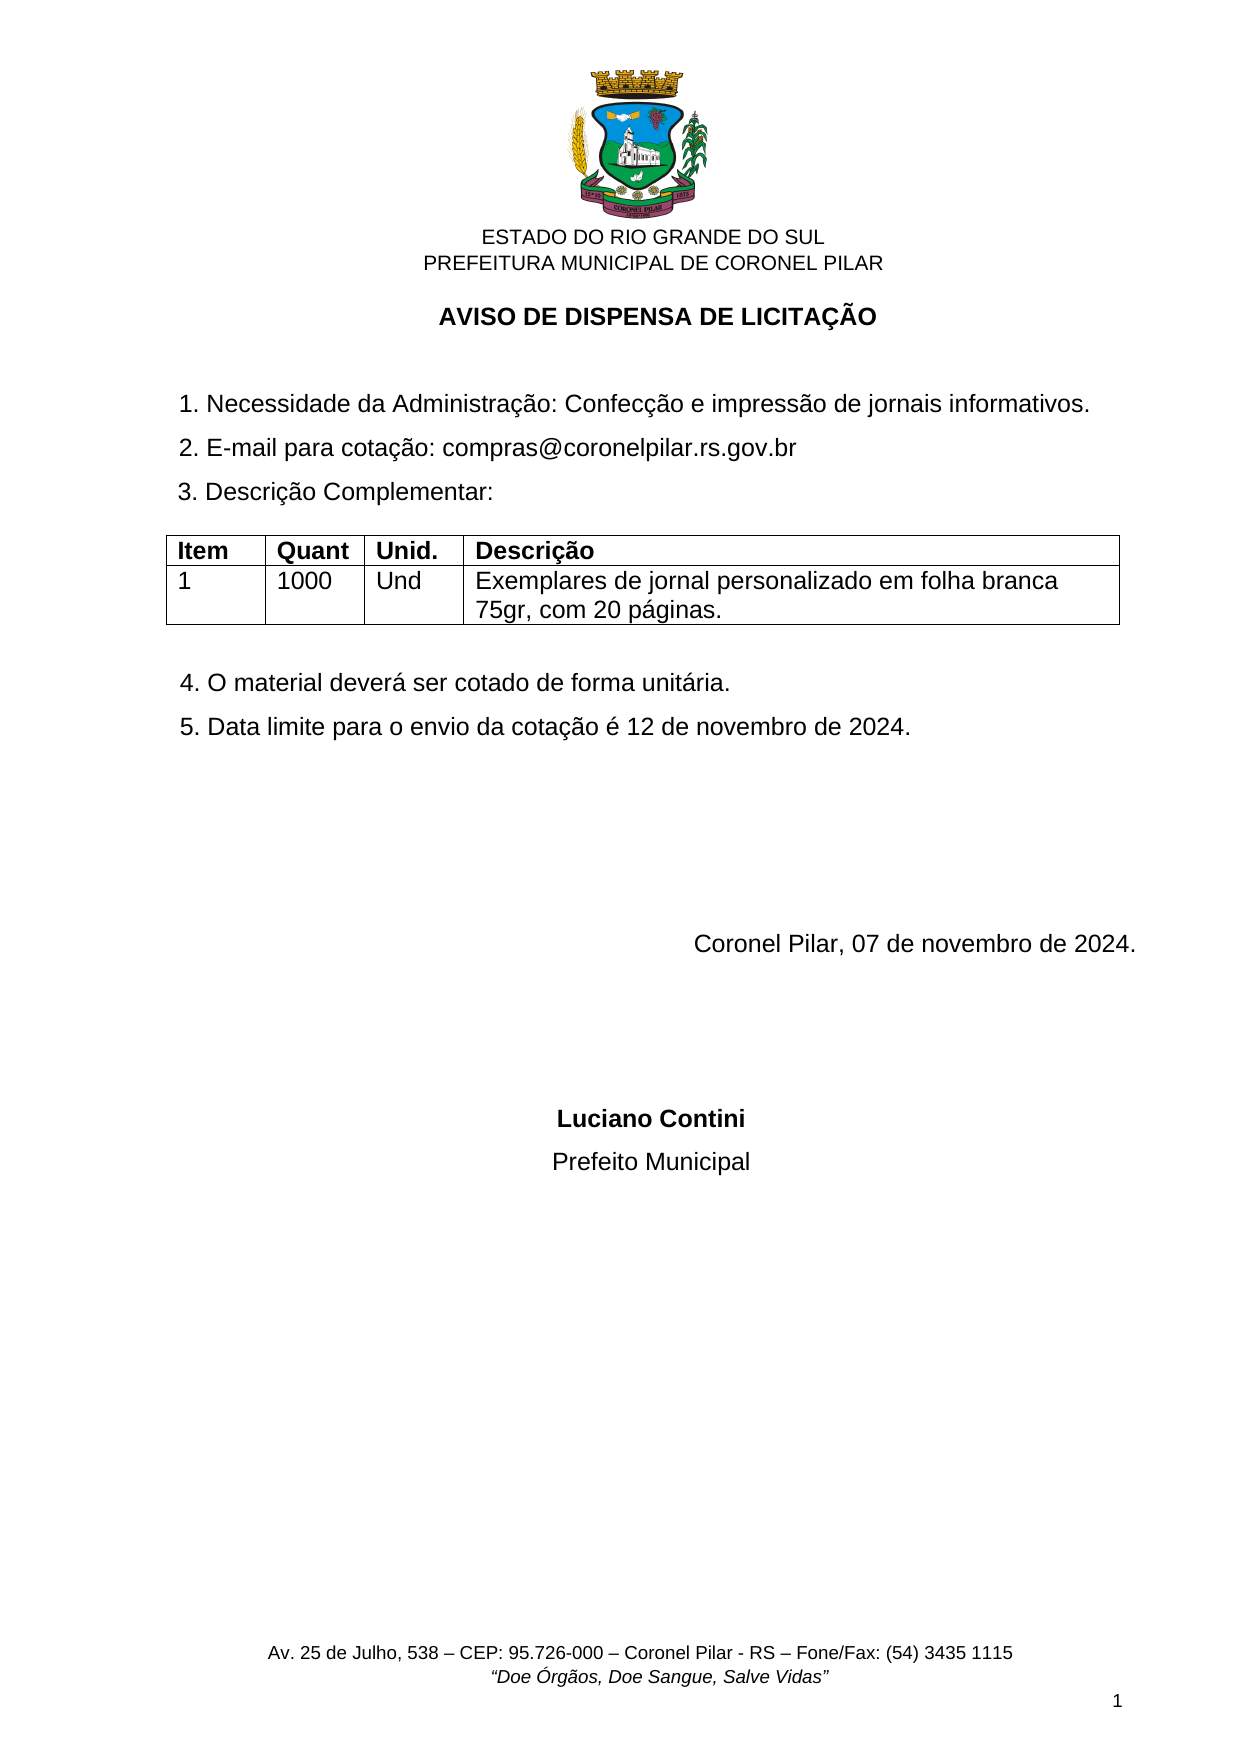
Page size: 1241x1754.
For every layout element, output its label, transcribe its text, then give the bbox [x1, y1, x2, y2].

text 3. Descrição Complementar: [177, 477, 1137, 505]
table_cell 1 [167, 566, 265, 623]
table_cell Exemplares de jornal personalizado em folha branca 75gr, com 20 páginas. [464, 566, 1119, 623]
text 1. Necessidade da Administração: Confecção e impressão de jornais informativos. [178, 389, 1137, 418]
text 5. Data limite para o envio da cotação é 12 de novembro de 2024. [178, 712, 1137, 741]
table_header Item [167, 536, 265, 565]
text 4. O material deverá ser cotado de forma unitária. [179, 668, 1137, 697]
table_cell Und [365, 566, 463, 623]
picture [566, 69, 708, 219]
table_header Unid. [365, 536, 463, 565]
table_cell 1000 [266, 566, 364, 623]
table_header Quant [266, 536, 364, 565]
text AVISO DE DISPENSA DE LICITAÇÃO [178, 302, 1137, 331]
text Luciano Contini [222, 1104, 1080, 1133]
text Prefeito Municipal [222, 1147, 1080, 1176]
text Coronel Pilar, 07 de novembro de 2024. [178, 928, 1137, 957]
table_header Descrição [464, 536, 1119, 565]
text 2. E-mail para cotação: compras@coronelpilar.rs.gov.br [178, 433, 1137, 462]
